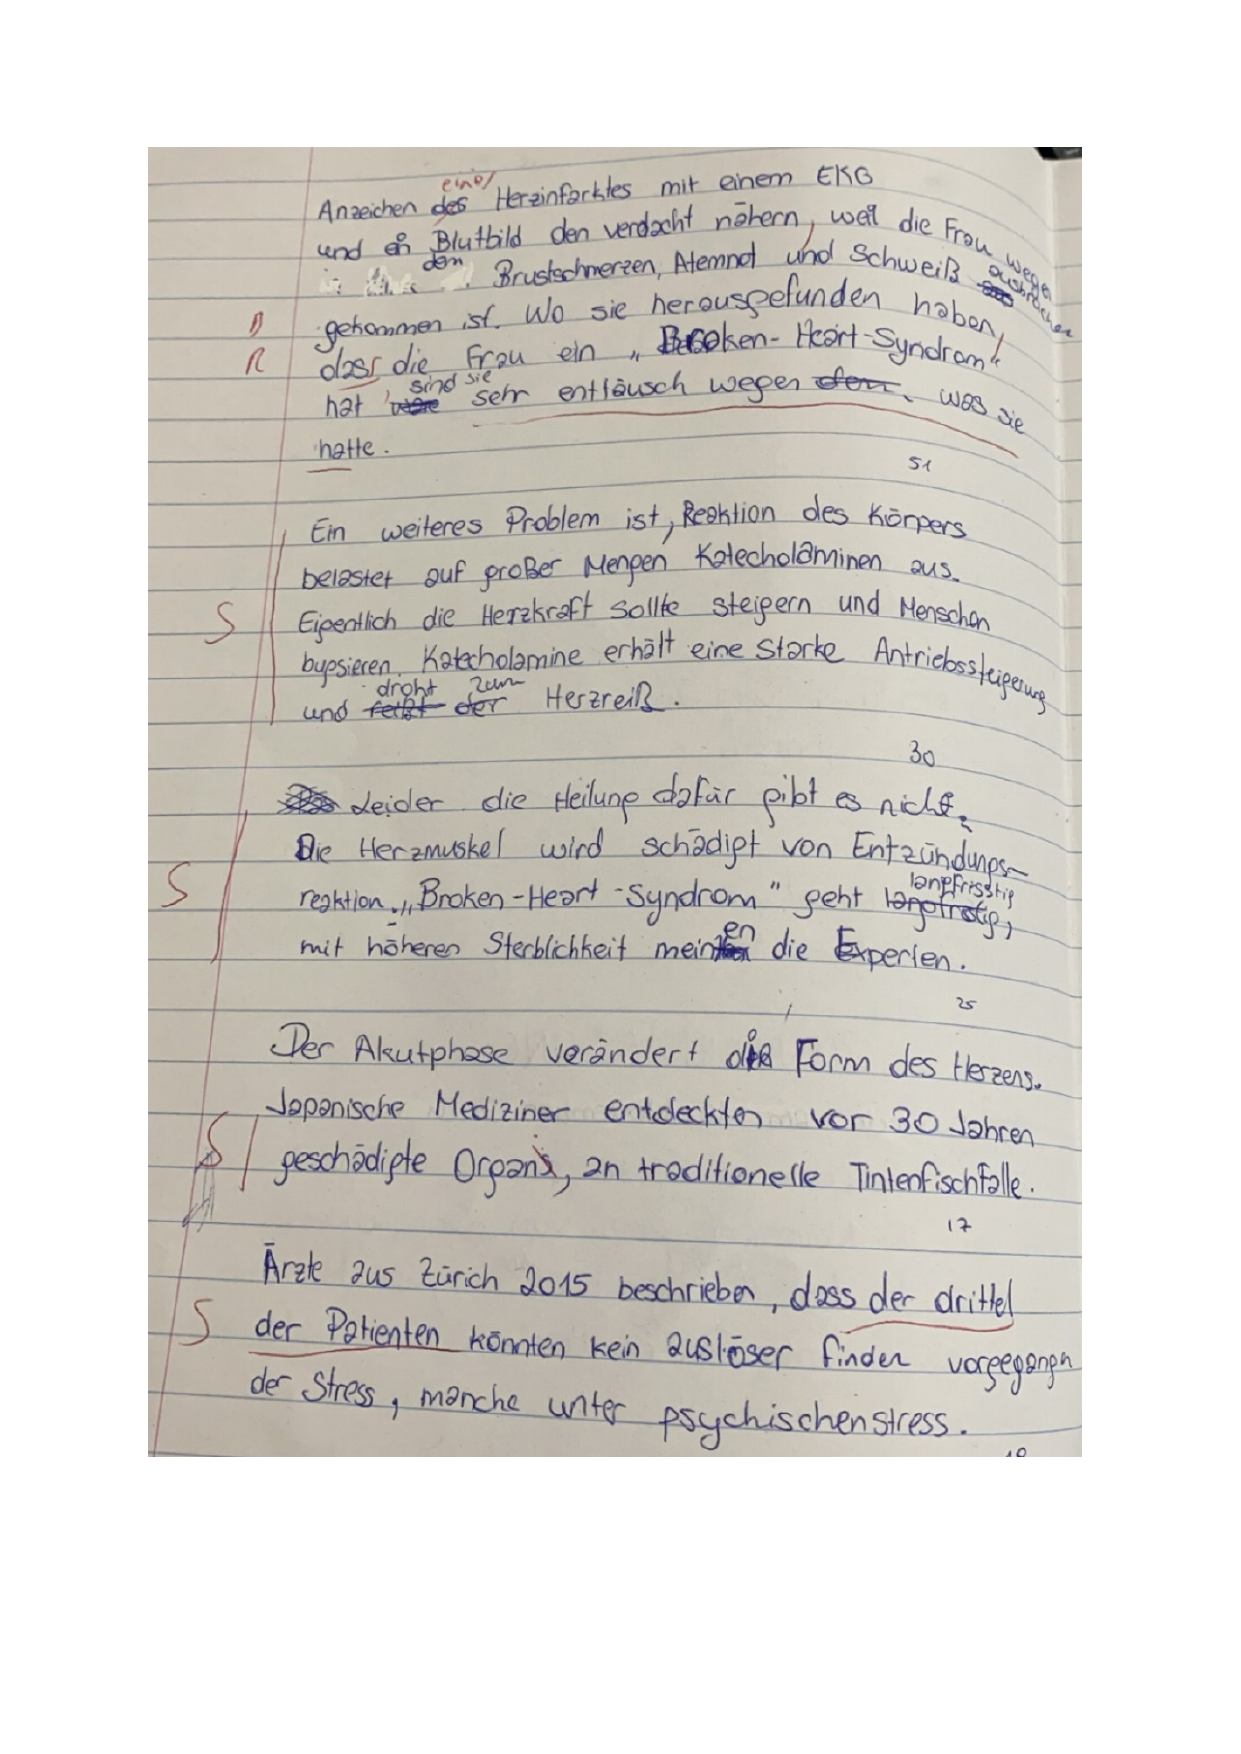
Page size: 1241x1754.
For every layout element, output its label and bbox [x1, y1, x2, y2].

picture [148, 147, 1082, 1457]
